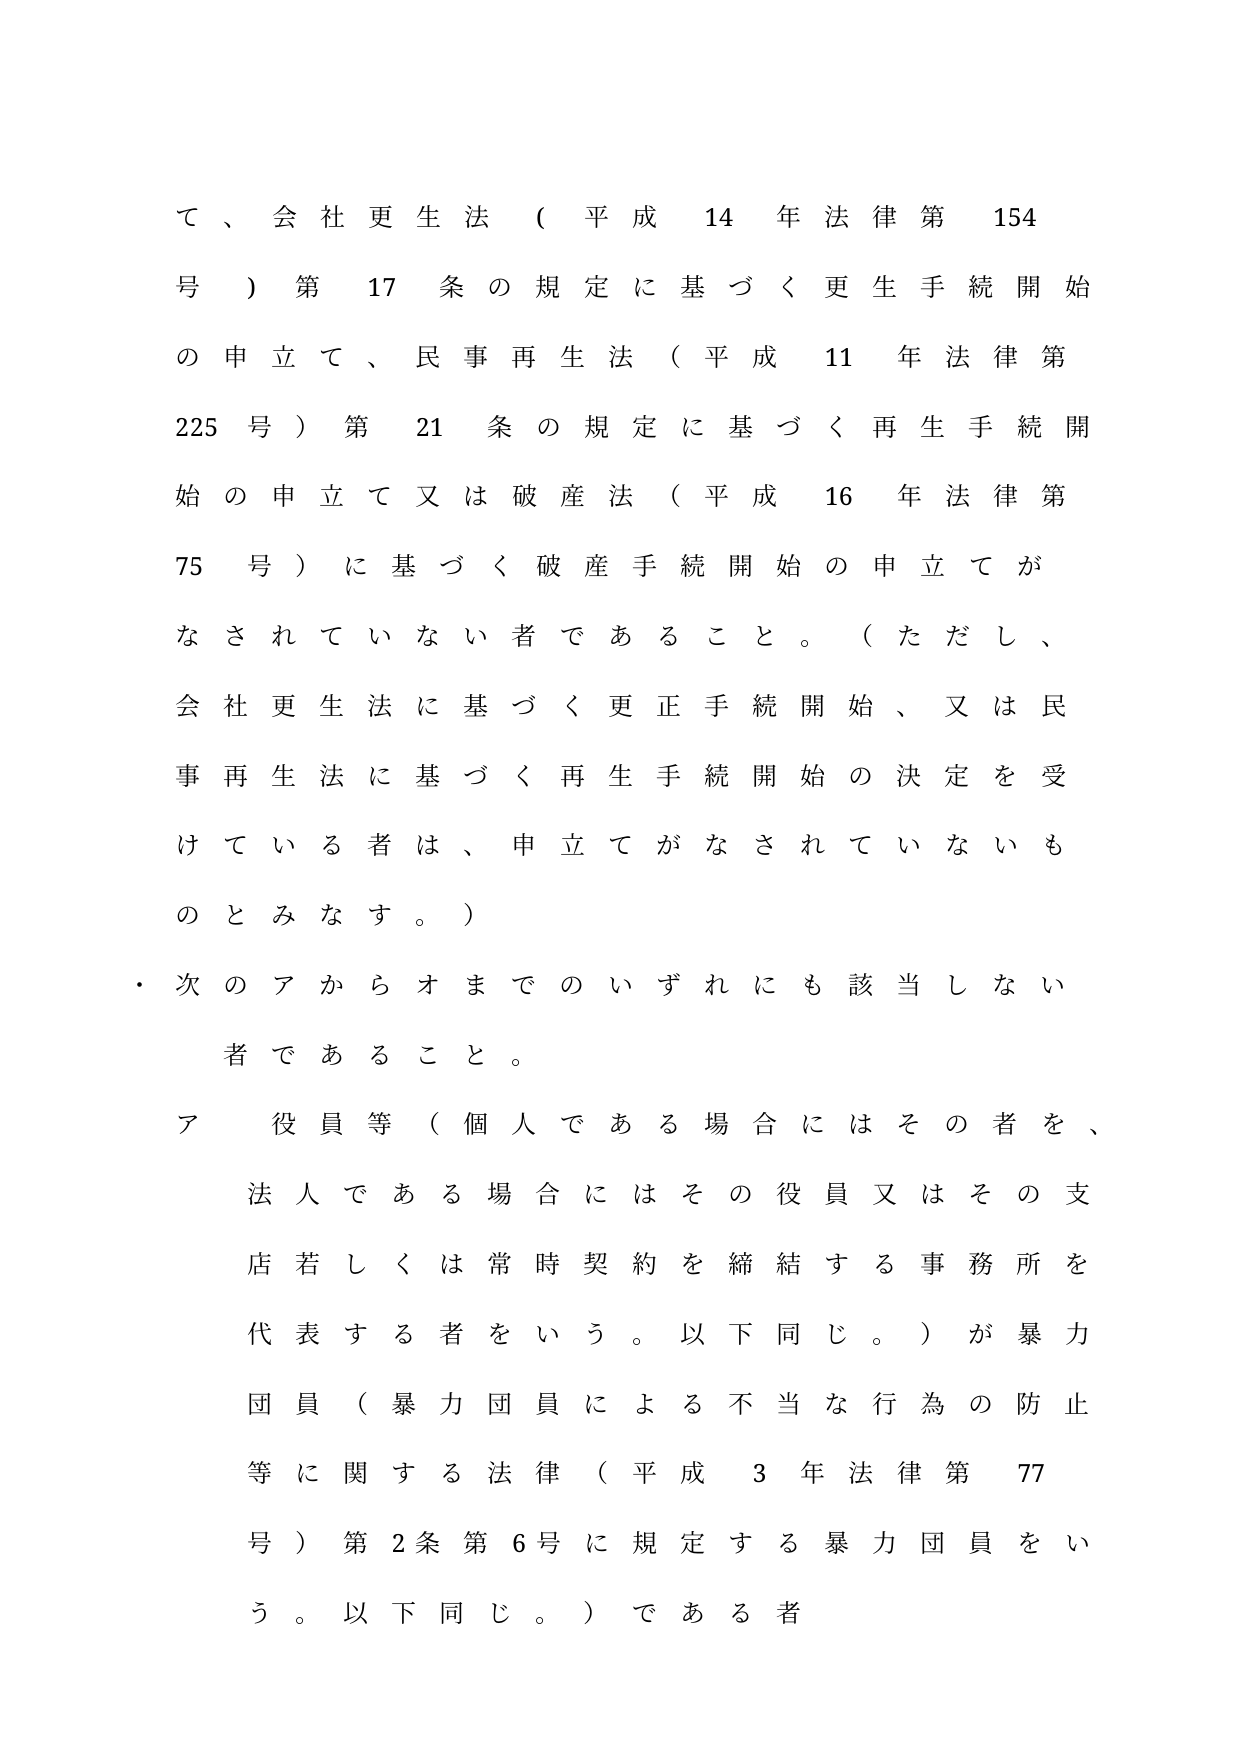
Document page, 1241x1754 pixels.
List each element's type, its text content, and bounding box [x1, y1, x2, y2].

text ・次のアからオまでのいずれにも該当しない者であること。 [127, 949, 1113, 1088]
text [127, 181, 1113, 949]
text ア 役員等（個人である場合にはその者を、法人である場合にはその役員又はその支店若しくは常時契約を締結する事務所を代表する者をいう。以下同じ。）が暴力団員（暴力団員による不当な行為の防止等に関する法律（平成3年法律第77号）第2条第6号に規定する暴力団員をいう。以下同じ。）である者 [127, 1088, 1113, 1647]
